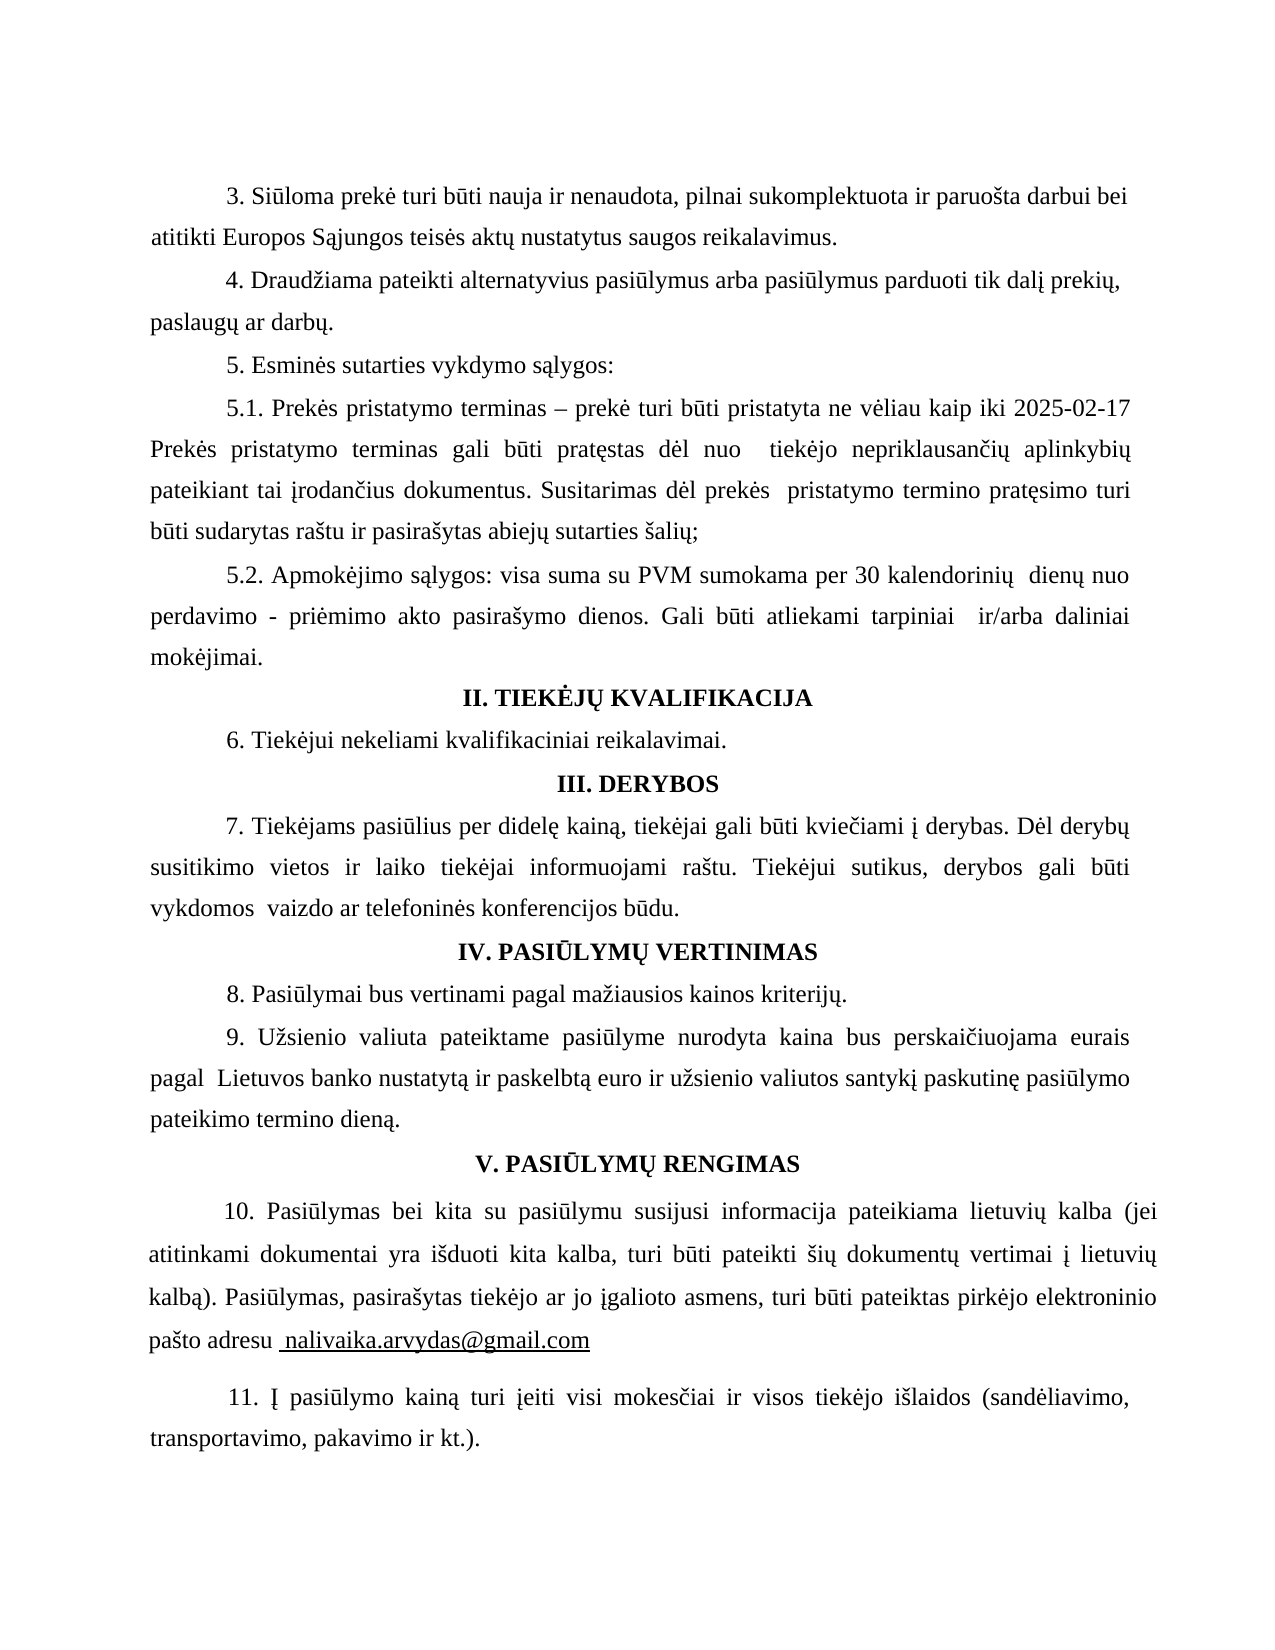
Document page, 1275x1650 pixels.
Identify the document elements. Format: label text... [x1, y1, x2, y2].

text 3. Siūloma prekė turi būti nauja ir nenaudota, pilnai sukomplektuota ir paruošta darbui bei atitikti Europos Sąjungos teisės aktų nustatytus saugos reikalavimus. [151, 181, 1131, 251]
text 8. Pasiūlymai bus vertinami pagal mažiausios kainos kriterijų. [226, 979, 1158, 1008]
text 5. Esminės sutarties vykdymo sąlygos: [226, 350, 1158, 379]
text 9. Užsienio valiuta pateiktame pasiūlyme nurodyta kaina bus perskaičiuojama eurais pagal Lietuvos banko nustatytą ir paskelbtą euro ir užsienio valiutos santykį paskutinę pasiūlymo pateikimo termino dieną. [150, 1022, 1131, 1133]
text V. PASIŪLYMŲ RENGIMAS [475, 1149, 1158, 1177]
text IV. PASIŪLYMŲ VERTINIMAS [458, 937, 1158, 966]
text 10. Pasiūlymas bei kita su pasiūlymu susijusi informacija pateikiama lietuvių kalba (jei atitinkami dokumentai yra išduoti kita kalba, turi būti pateikti šių dokumentų vertimai į lietuvių kalbą). Pasiūlymas, pasirašytas tiekėjo ar jo įgalioto asmens, turi būti pateiktas pirkėjo elektroninio pašto adresu nalivaika.arvydas@gmail.com [148, 1196, 1158, 1354]
text III. DERYBOS [557, 769, 1158, 797]
text 6. Tiekėjui nekeliami kvalifikaciniai reikalavimai. [226, 726, 1158, 754]
text 5.1. Prekės pristatymo terminas – prekė turi būti pristatyta ne vėliau kaip iki 2025-02-17 Prekės pristatymo terminas gali būti pratęstas dėl nuo tiekėjo nepriklausančių aplinkybių pateikiant tai įrodančius dokumentus. Susitarimas dėl prekės pristatymo termino pratęsimo turi būti sudarytas raštu ir pasirašytas abiejų sutarties šalių; [150, 393, 1131, 545]
text 5.2. Apmokėjimo sąlygos: visa suma su PVM sumokama per 30 kalendorinių dienų nuo perdavimo - priėmimo akto pasirašymo dienos. Gali būti atliekami tarpiniai ir/arba daliniai mokėjimai. [150, 560, 1131, 671]
text II. TIEKĖJŲ KVALIFIKACIJA [462, 683, 1158, 712]
text 7. Tiekėjams pasiūlius per didelę kainą, tiekėjai gali būti kviečiami į derybas. Dėl derybų susitikimo vietos ir laiko tiekėjai informuojami raštu. Tiekėjui sutikus, derybos gali būti vykdomos vaizdo ar telefoninės konferencijos būdu. [150, 811, 1131, 922]
text 11. Į pasiūlymo kainą turi įeiti visi mokesčiai ir visos tiekėjo išlaidos (sandėliavimo, transportavimo, pakavimo ir kt.). [150, 1382, 1131, 1452]
text 4. Draudžiama pateikti alternatyvius pasiūlymus arba pasiūlymus parduoti tik dalį prekių, paslaugų ar darbų. [150, 266, 1131, 335]
